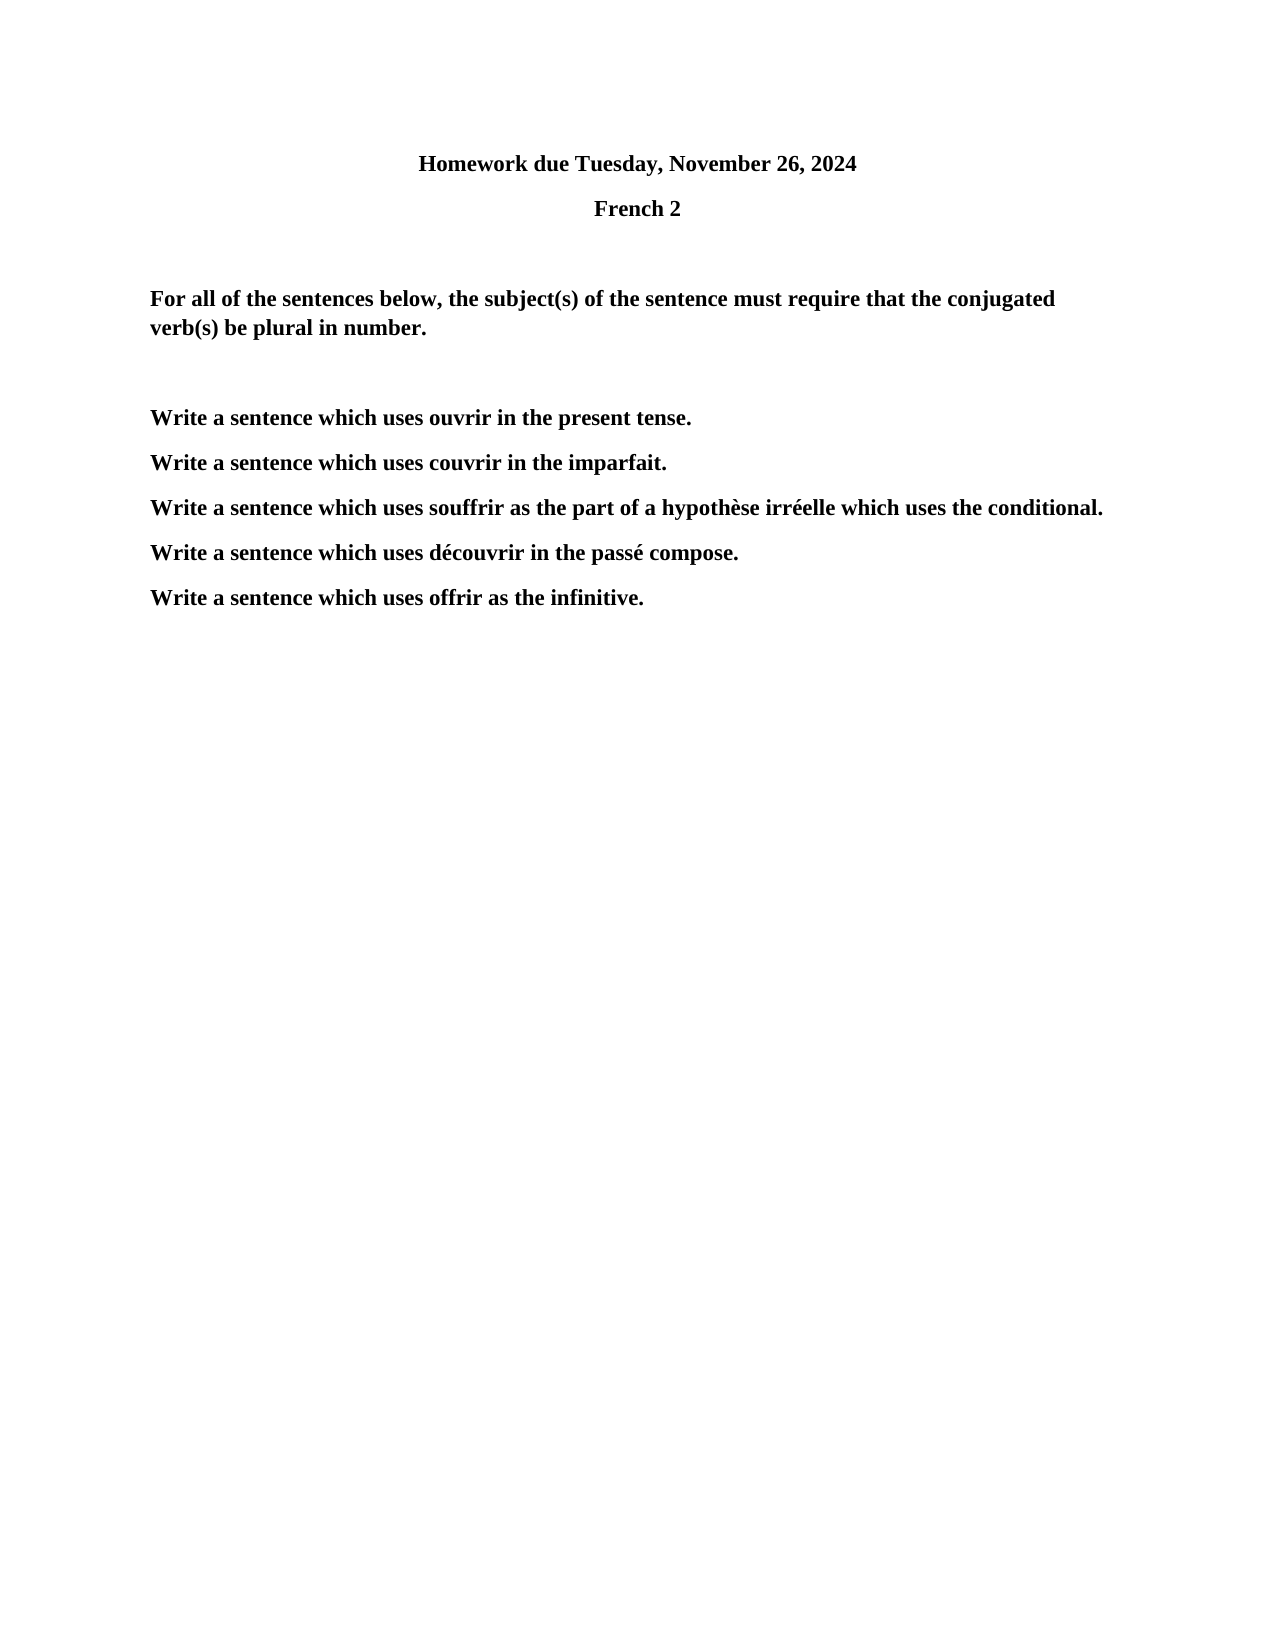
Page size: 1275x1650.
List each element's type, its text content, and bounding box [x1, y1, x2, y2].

text For all of the sentences below, the subject(s) of the sentence must require that the conjugated verb(s) be plural in number. [150, 285, 1125, 340]
text Write a sentence which uses découvrir in the passé compose. [150, 539, 1125, 566]
text Write a sentence which uses souffrir as the part of a hypothèse irréelle which uses the conditional. [150, 494, 1125, 521]
text French 2 [150, 195, 1125, 221]
text Write a sentence which uses ouvrir in the present tense. [150, 404, 1125, 430]
text Write a sentence which uses offrir as the infinitive. [150, 584, 1125, 611]
text Homework due Tuesday, November 26, 2024 [150, 150, 1125, 176]
text Write a sentence which uses couvrir in the imparfait. [150, 449, 1125, 475]
